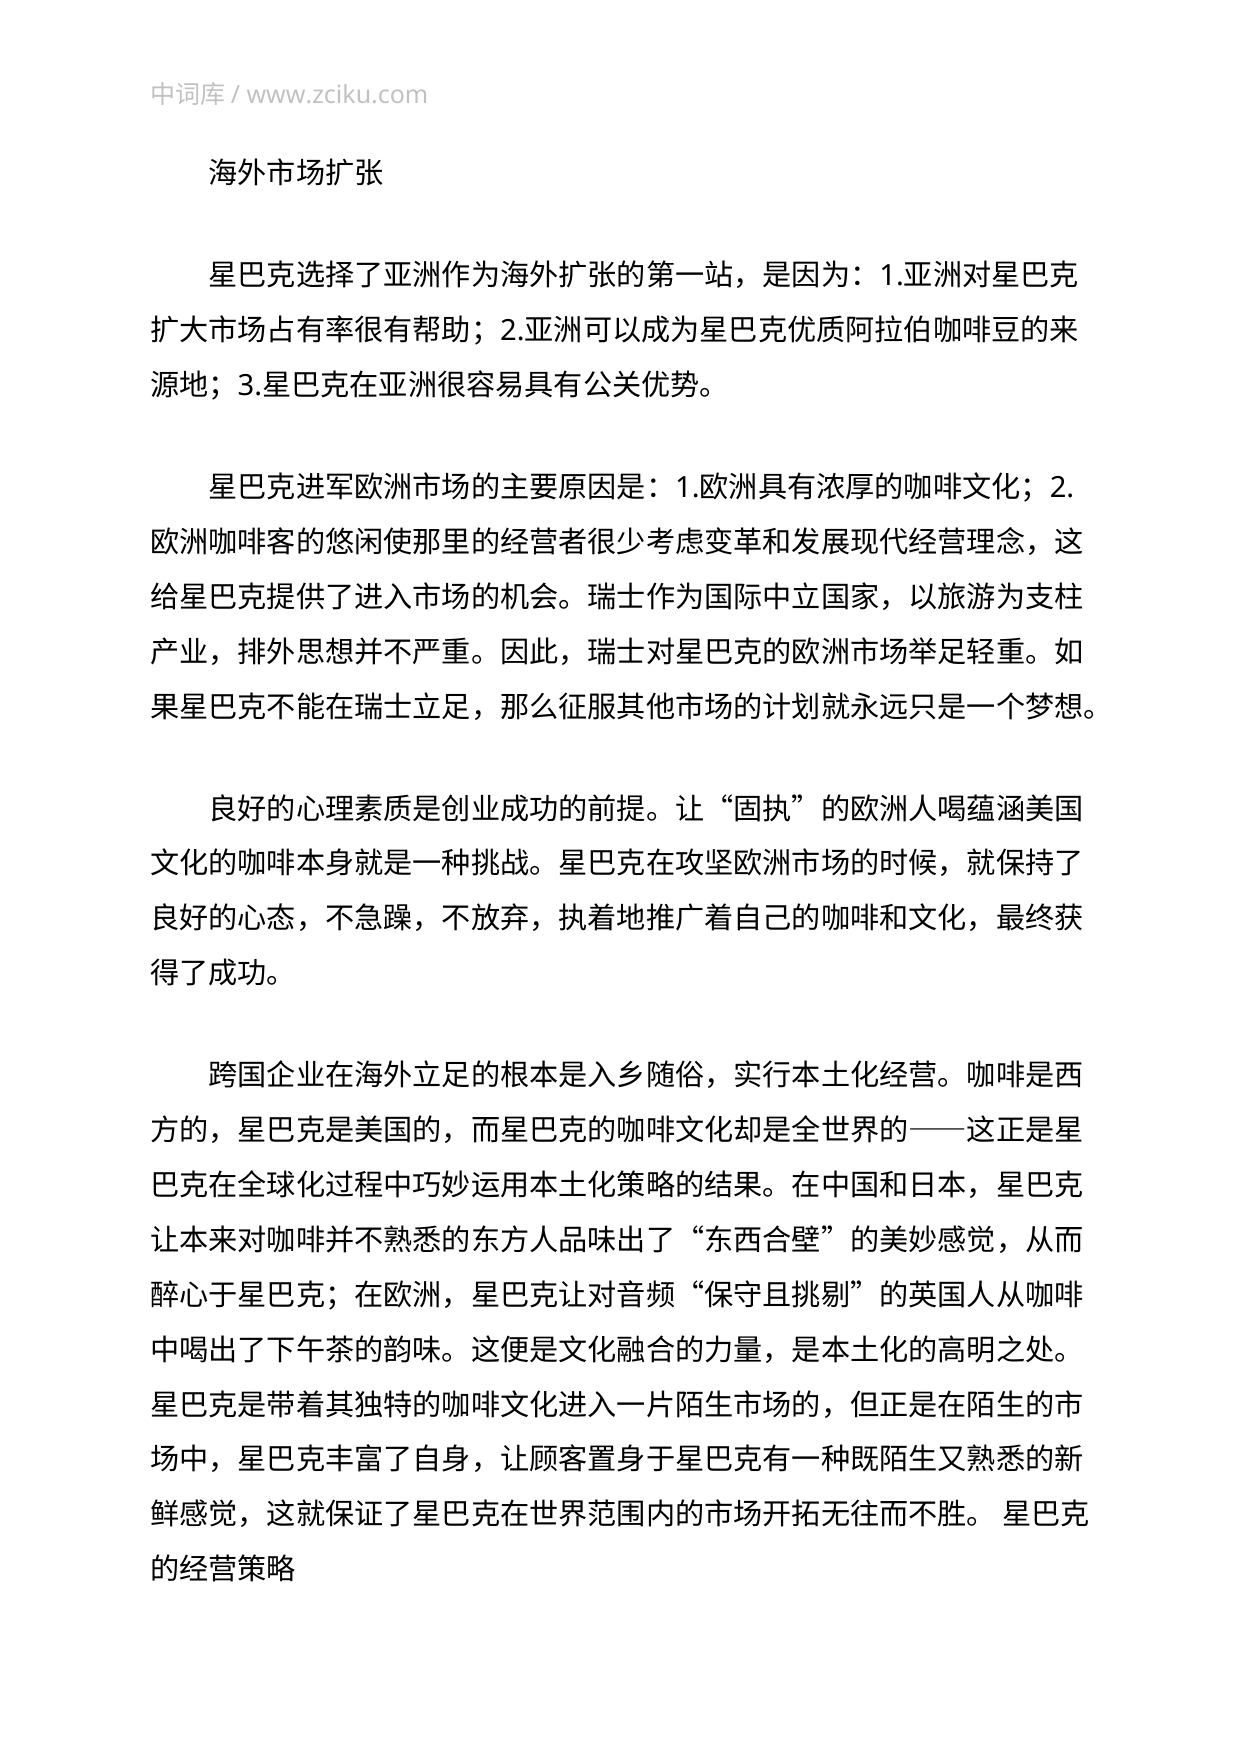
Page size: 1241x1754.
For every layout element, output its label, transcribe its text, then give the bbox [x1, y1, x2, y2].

text 星巴克选择了亚洲作为海外扩张的第一站，是因为：1.亚洲对星巴克扩大市场占有率很有帮助；2.亚洲可以成为星巴克优质阿拉伯咖啡豆的来源地；3.星巴克在亚洲很容易具有公关优势。 [150, 252, 1090, 404]
text 海外市场扩张 [150, 150, 1090, 192]
text 星巴克进军欧洲市场的主要原因是：1.欧洲具有浓厚的咖啡文化；2.欧洲咖啡客的悠闲使那里的经营者很少考虑变革和发展现代经营理念，这给星巴克提供了进入市场的机会。瑞士作为国际中立国家，以旅游为支柱产业，排外思想并不严重。因此，瑞士对星巴克的欧洲市场举足轻重。如果星巴克不能在瑞士立足，那么征服其他市场的计划就永远只是一个梦想。 [150, 464, 1090, 726]
text 跨国企业在海外立足的根本是入乡随俗，实行本土化经营。咖啡是西方的，星巴克是美国的，而星巴克的咖啡文化却是全世界的——这正是星巴克在全球化过程中巧妙运用本土化策略的结果。在中国和日本，星巴克让本来对咖啡并不熟悉的东方人品味出了“东西合壁”的美妙感觉，从而醉心于星巴克；在欧洲，星巴克让对音频“保守且挑剔”的英国人从咖啡中喝出了下午茶的韵味。这便是文化融合的力量，是本土化的高明之处。星巴克是带着其独特的咖啡文化进入一片陌生市场的，但正是在陌生的市场中，星巴克丰富了自身，让顾客置身于星巴克有一种既陌生又熟悉的新鲜感觉，这就保证了星巴克在世界范围内的市场开拓无往而不胜。 星巴克的经营策略 [150, 1052, 1090, 1588]
text 良好的心理素质是创业成功的前提。让“固执”的欧洲人喝蕴涵美国文化的咖啡本身就是一种挑战。星巴克在攻坚欧洲市场的时候，就保持了良好的心态，不急躁，不放弃，执着地推广着自己的咖啡和文化，最终获得了成功。 [150, 785, 1090, 992]
